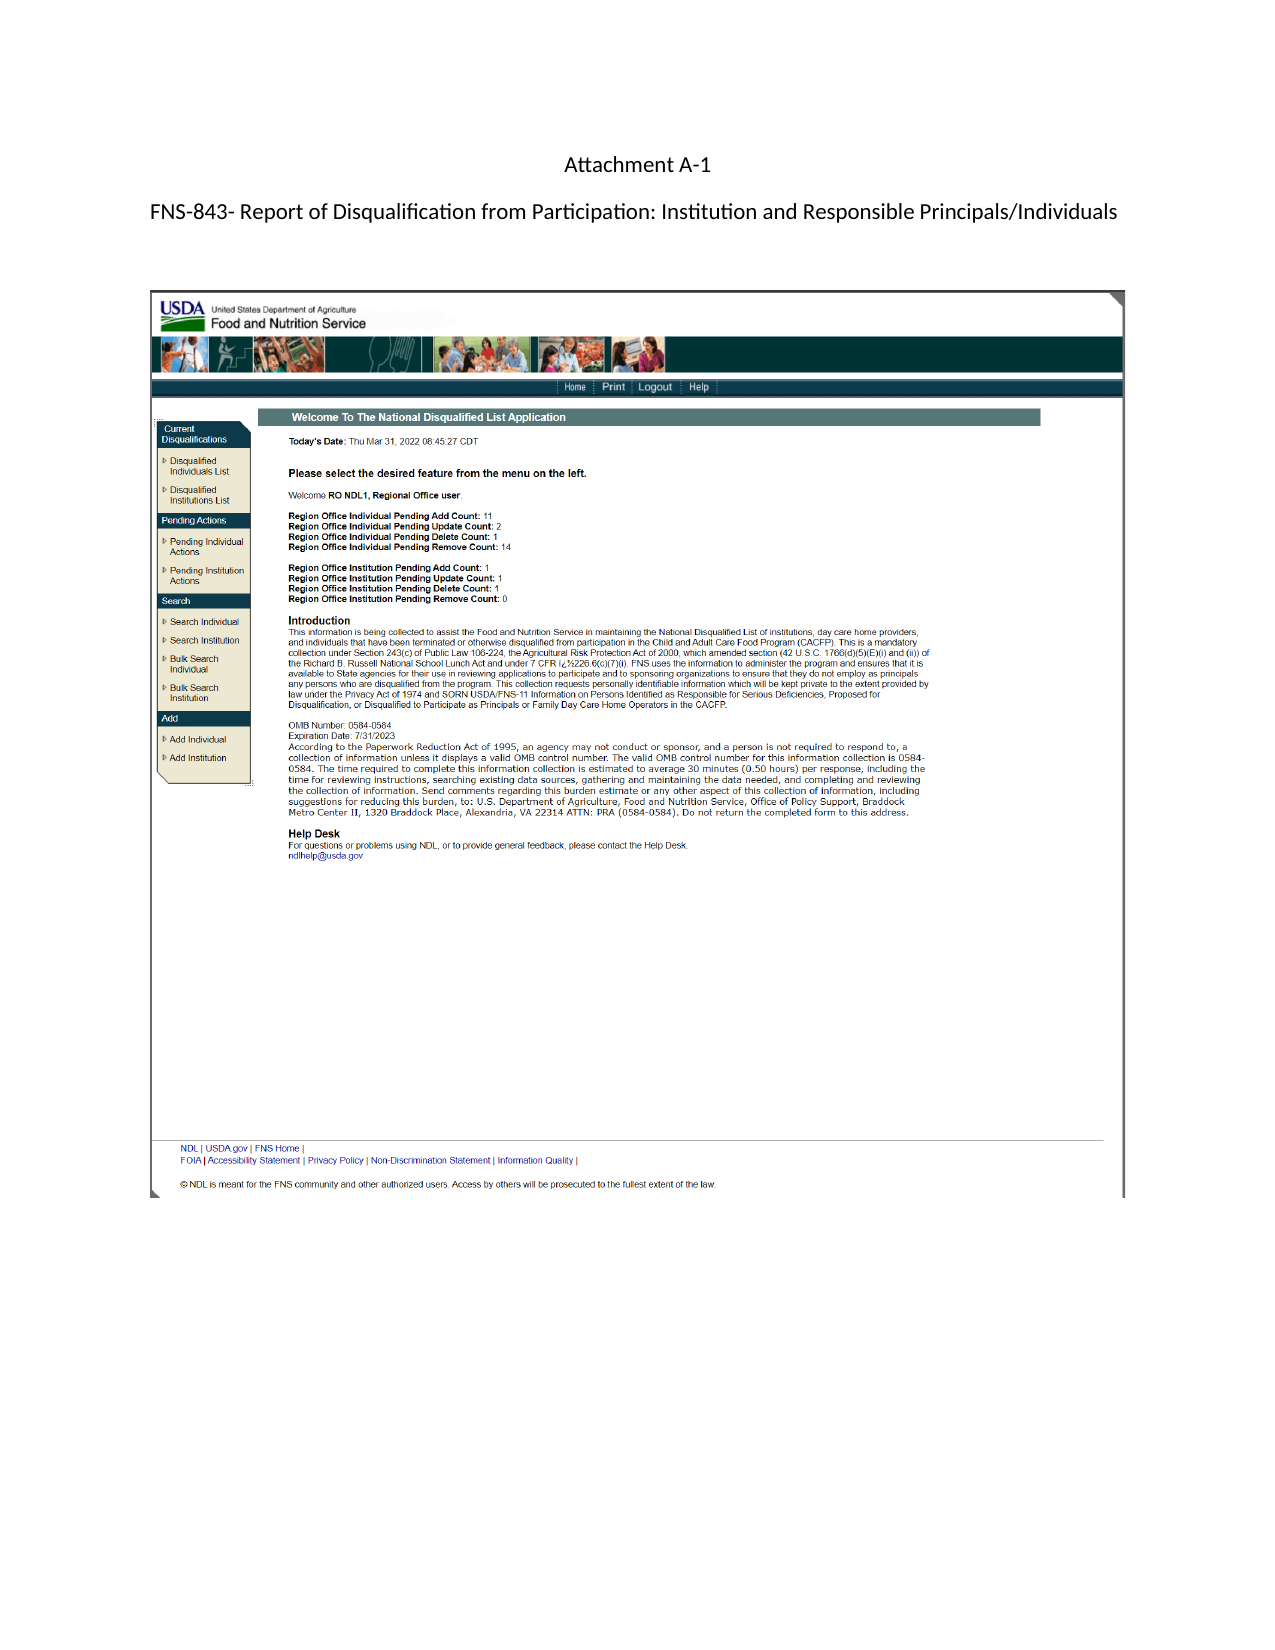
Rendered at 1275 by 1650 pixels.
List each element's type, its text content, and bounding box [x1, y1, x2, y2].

picture [150, 290, 1125, 1198]
text Attachment A-1 [150, 150, 1125, 178]
text FNS-843- Report of Disqualification from Participation: Institution and Responsible Principals/Individuals [150, 197, 1125, 225]
